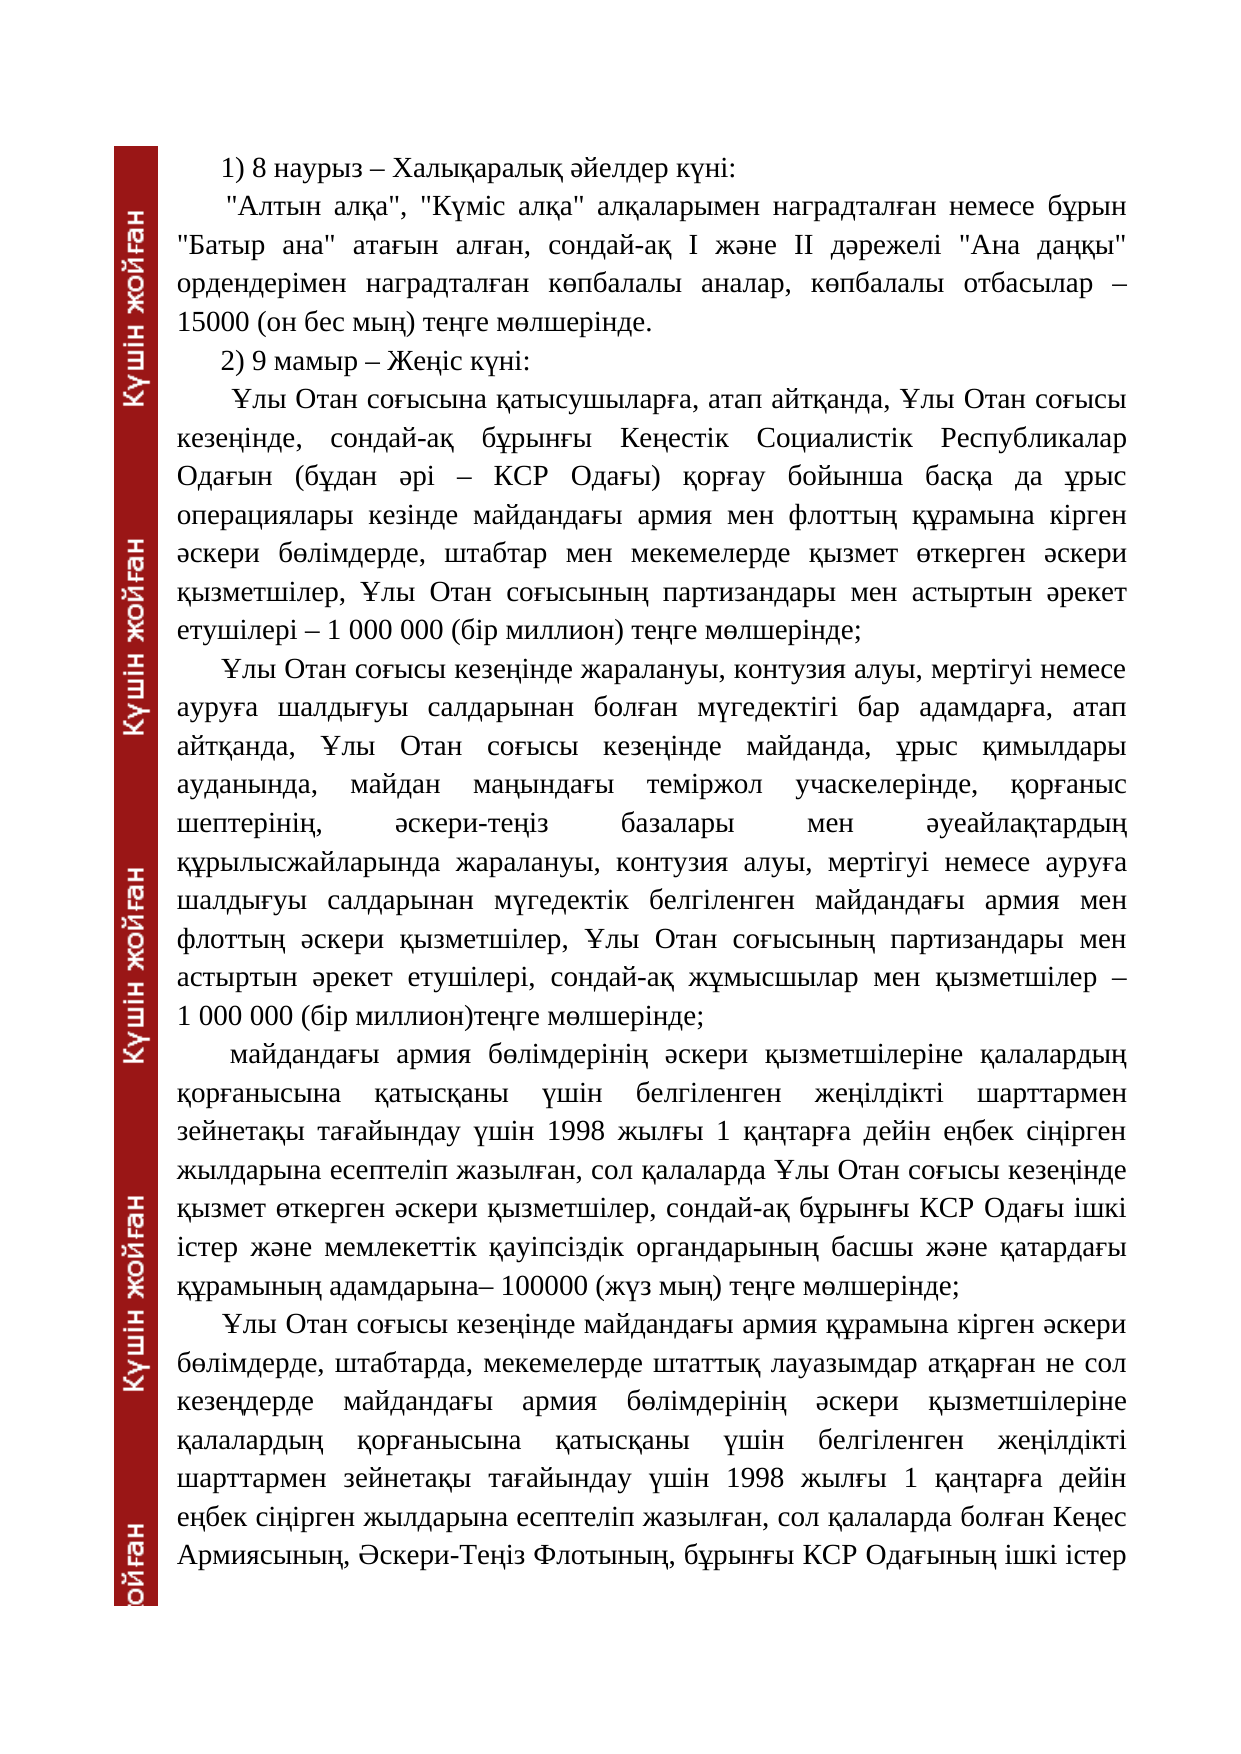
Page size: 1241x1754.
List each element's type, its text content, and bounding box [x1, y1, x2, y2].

picture [114, 1301, 158, 1306]
text 1) 8 наурыз – Халықаралық әйелдер күнi: [112, 150, 1128, 183]
picture [114, 338, 158, 343]
picture [114, 1571, 158, 1606]
text "Алтын алқа", "Күміс алқа" алқаларымен наградталған немесе бұрын "Батыр ана" атағын алған, сондай-ақ I және II дәрежелі "Ана даңқы" ордендерімен наградталған көпбалалы аналар, көпбалалы отбасылар – 15000 (он бес мың) теңге мөлшерінде. [112, 188, 1128, 338]
text Ұлы Отан соғысына қатысушыларға, атап айтқанда, Ұлы Отан соғысы кезеңінде, сондай-ақ бұрынғы Кеңестік Социалистік Республикалар Одағын (бұдан әрі – КСР Одағы) қорғау бойынша басқа да ұрыс операциялары кезiнде майдандағы армия мен флоттың құрамына кiрген әскери бөлiмдерде, штабтар мен мекемелерде қызмет өткерген әскери қызметшiлер, Ұлы Отан соғысының партизандары мен астыртын әрекет етушiлері – 1 000 000 (бір миллион) теңге мөлшерінде; [112, 381, 1128, 646]
text Ұлы Отан соғысы кезеңінде жаралануы, контузия алуы, мертігуі немесе ауруға шалдығуы салдарынан болған мүгедектігі бар адамдарға, атап айтқанда, Ұлы Отан соғысы кезеңінде майданда, ұрыс қимылдары ауданында, майдан маңындағы теміржол учаскелерінде, қорғаныс шептерінің, әскери-теңіз базалары мен әуеайлақтардың құрылысжайларында жаралануы, контузия алуы, мертігуі немесе ауруға шалдығуы салдарынан мүгедектік белгіленген майдандағы армия мен флоттың әскери қызметшілер, Ұлы Отан соғысының партизандары мен астыртын әрекет етушілері, сондай-ақ жұмысшылар мен қызметшілер – 1 000 000 (бір миллион)теңге мөлшерінде; [112, 651, 1128, 1031]
text 2) 9 мамыр – Жеңіс күні: [112, 343, 1128, 376]
picture [114, 1031, 158, 1036]
text майдандағы армия бөлiмдерiнің әскери қызметшілеріне қалалардың қорғанысына қатысқаны үшін белгiленген жеңiлдiкті шарттармен зейнетақы тағайындау үшiн 1998 жылғы 1 қаңтарға дейiн еңбек сіңірген жылдарына есептеліп жазылған, сол қалаларда Ұлы Отан соғысы кезеңінде қызмет өткерген әскери қызметшiлер, сондай-ақ бұрынғы КСР Одағы iшкi iстер және мемлекеттiк қауiпсiздiк органдарының басшы және қатардағы құрамының адамдарына– 100000 (жүз мың) теңге мөлшерінде; [112, 1036, 1128, 1301]
picture [114, 646, 158, 651]
picture [114, 146, 158, 150]
picture [114, 183, 158, 188]
picture [114, 376, 158, 381]
